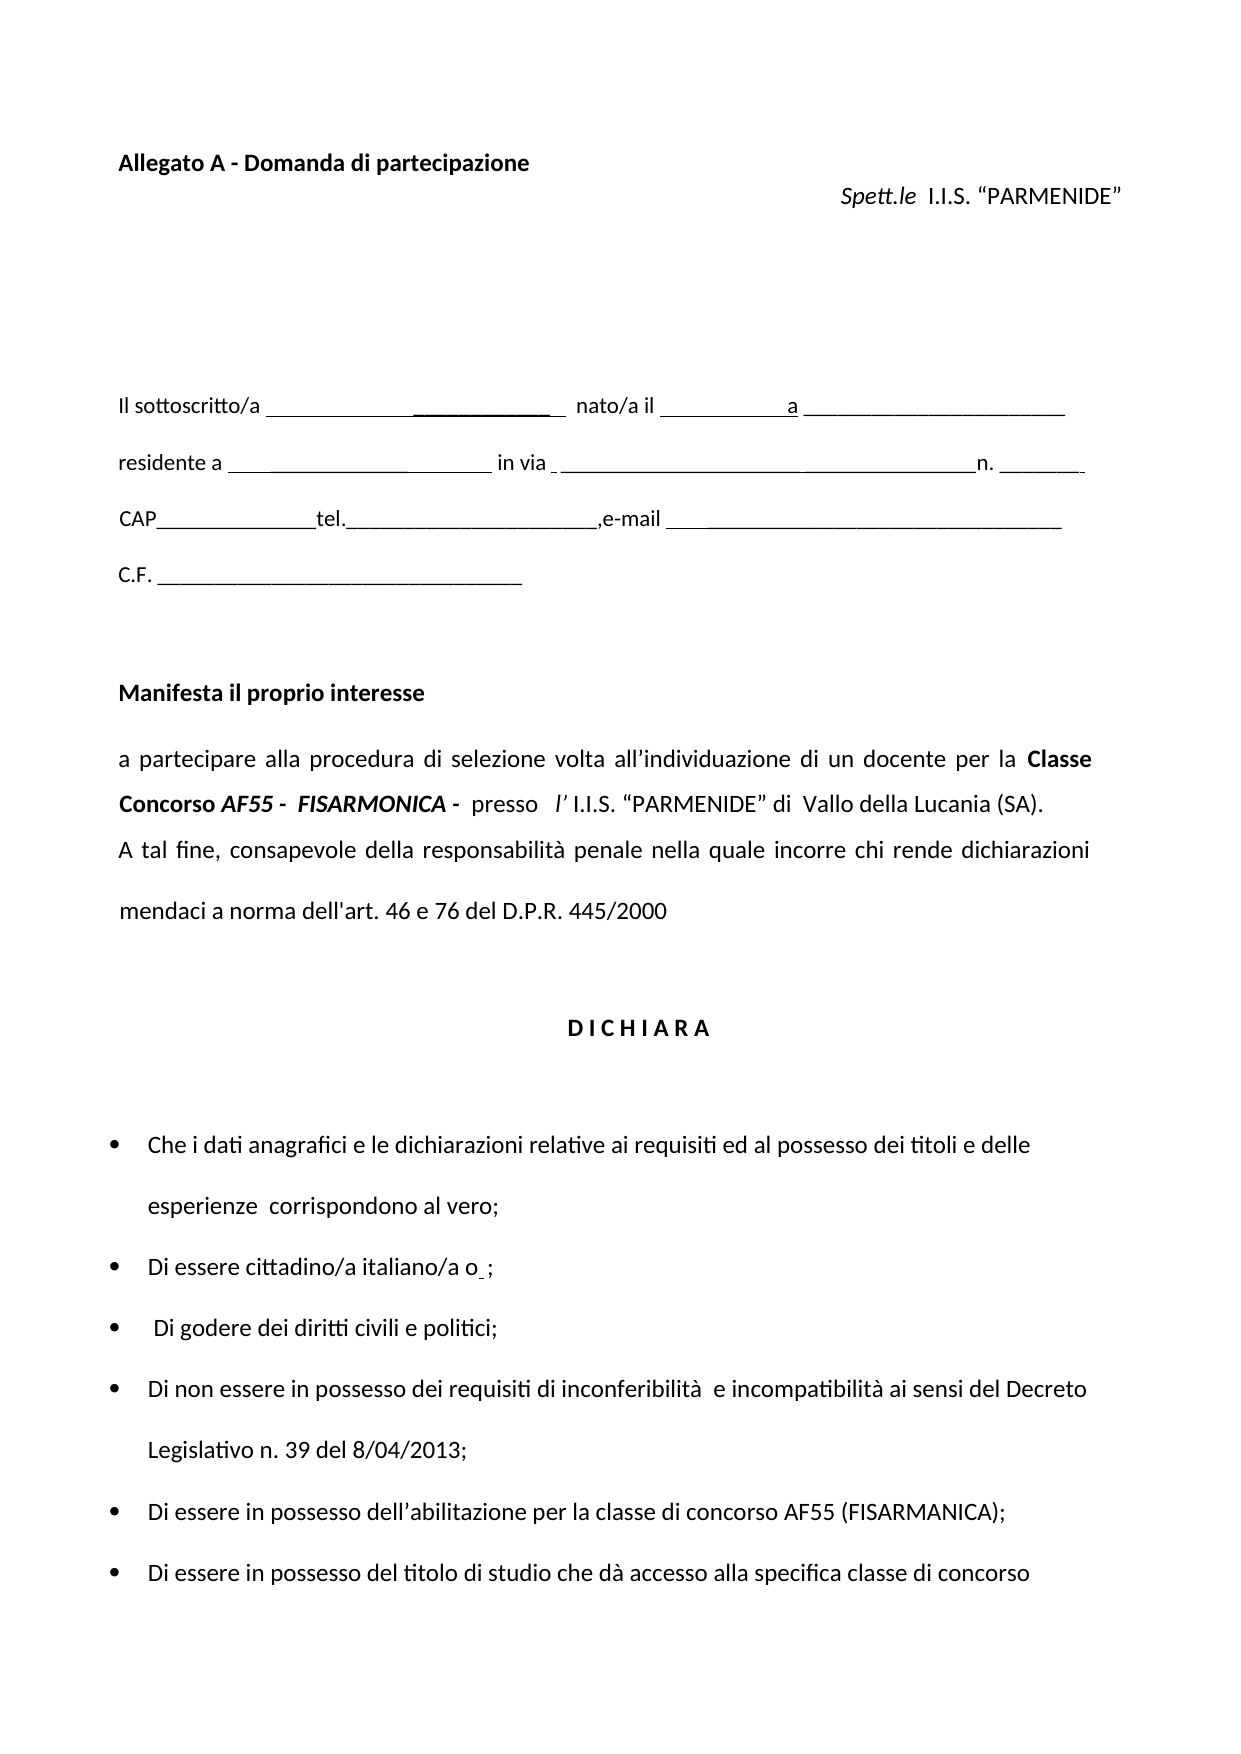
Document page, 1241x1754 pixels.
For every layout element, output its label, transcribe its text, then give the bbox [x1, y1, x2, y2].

text Spett.le I.I.S. “PARMENIDE” [118, 181, 1122, 211]
list Di godere dei diritti civili e politici; [110, 1312, 1092, 1343]
text Manifesta il proprio interesse [118, 677, 1122, 707]
text C.F. ________________________________ [118, 560, 1122, 588]
text D I C H I A R A [154, 1012, 1122, 1043]
text a partecipare alla procedura di selezione volta all’individuazione di un docente per la Classe Concorso AF55 - FISARMONICA - presso l’ I.I.S. “PARMENIDE” di Vallo della Lucania (SA). [118, 743, 1092, 819]
text Allegato A - Domanda di partecipazione [118, 148, 1122, 178]
list Di non essere in possesso dei requisiti di inconferibilità e incompatibilità ai sensi del Decreto Legislativo n. 39 del 8/04/2013; [110, 1373, 1092, 1465]
text Il sottoscritto/a ____________ nato/a il a _______________________ [118, 392, 1122, 420]
list Che i dati anagrafici e le dichiarazioni relative ai requisiti ed al possesso dei titoli e delle esperienze corrispondono al vero; [110, 1129, 1092, 1221]
list Di essere cittadino/a italiano/a o ; [110, 1251, 1092, 1282]
text A tal fine, consapevole della responsabilità penale nella quale incorre chi rende dichiarazioni mendaci a norma dell'art. 46 e 76 del D.P.R. 445/2000 [118, 834, 1092, 926]
list Di essere in possesso del titolo di studio che dà accesso alla specifica classe di concorso [110, 1557, 1092, 1587]
list Di essere in possesso dell’abilitazione per la classe di concorso AF55 (FISARMANICA); [110, 1496, 1092, 1526]
text residente a ____________ in via _____________________ _______________n. _______ CAP______________tel.______________________,e-mail _______________________________ [118, 448, 1122, 532]
